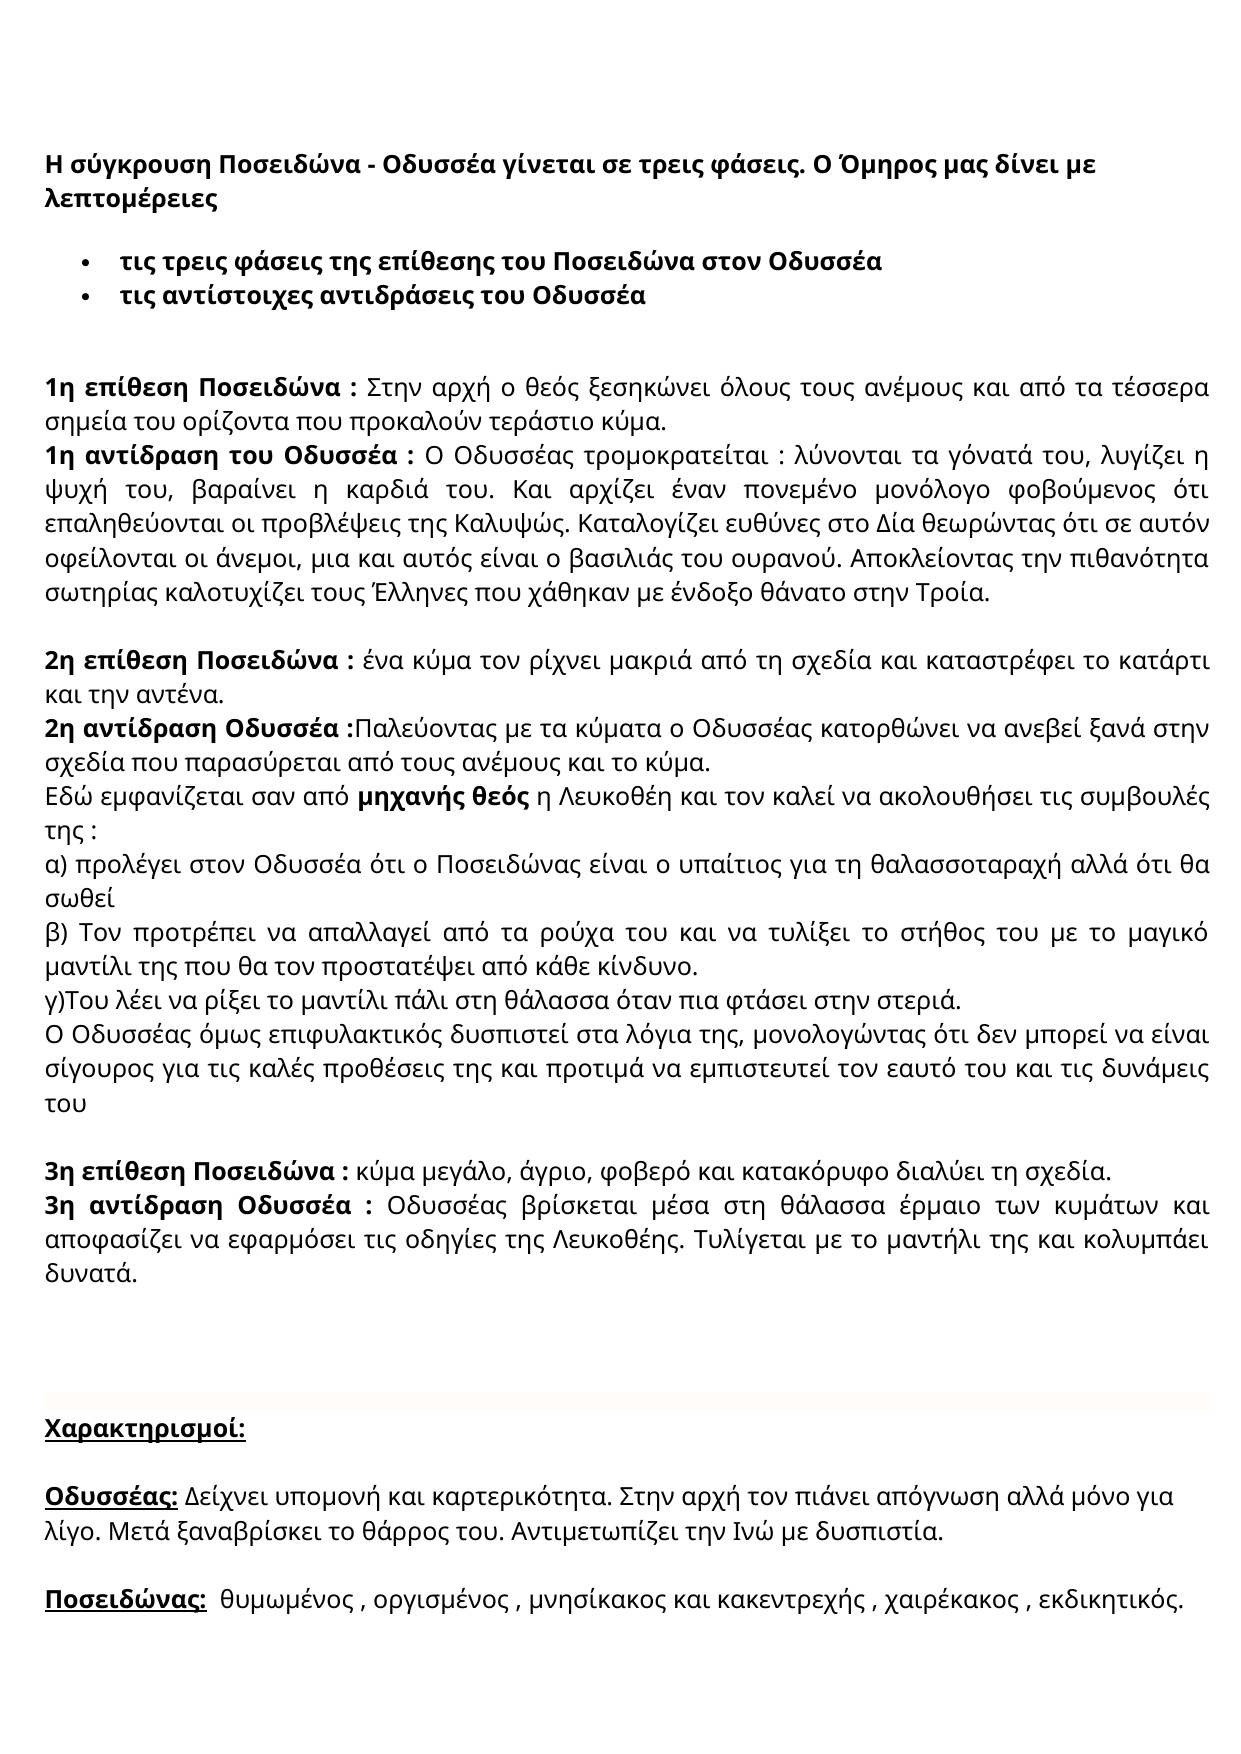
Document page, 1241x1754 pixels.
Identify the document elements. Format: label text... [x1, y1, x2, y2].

text α) προλέγει στον Οδυσσέα ότι ο Ποσειδώνας είναι ο υπαίτιος για τη θαλασσοταραχή αλλά ότι θα σωθεί [44, 847, 1211, 915]
text Οδυσσέας: Δείχνει υπομονή και καρτερικότητα. Στην αρχή τον πιάνει απόγνωση αλλά μόνο για λίγο. Μετά ξαναβρίσκει το θάρρος του. Αντιμετωπίζει την Ινώ με δυσπιστία. [44, 1479, 1211, 1547]
text Χαρακτηρισμοί: [44, 1411, 1211, 1445]
text 2η αντίδραση Οδυσσέα :Παλεύοντας με τα κύματα ο Οδυσσέας κατορθώνει να ανεβεί ξανά στην σχεδία που παρασύρεται από τους ανέμους και το κύμα. [44, 711, 1211, 779]
text 3η επίθεση Ποσειδώνα : κύμα μεγάλο, άγριο, φοβερό και κατακόρυφο διαλύει τη σχεδία. [44, 1153, 1211, 1187]
text 2η επίθεση Ποσειδώνα : ένα κύμα τον ρίχνει μακριά από τη σχεδία και καταστρέφει το κατάρτι και την αντένα. [44, 642, 1211, 711]
list τις τρεις φάσεις της επίθεσης του Ποσειδώνα στον Οδυσσέα [82, 244, 1211, 278]
text β) Τον προτρέπει να απαλλαγεί από τα ρούχα του και να τυλίξει το στήθος του με το μαγικό μαντίλι της που θα τον προστατέψει από κάθε κίνδυνο. [44, 915, 1211, 983]
text Η σύγκρουση Ποσειδώνα - Οδυσσέα γίνεται σε τρεις φάσεις. Ο Όμηρος μας δίνει με λεπτομέρειες [44, 147, 1211, 215]
text γ)Του λέει να ρίξει το μαντίλι πάλι στη θάλασσα όταν πια φτάσει στην στεριά. [44, 983, 1211, 1017]
list τις αντίστοιχες αντιδράσεις του Οδυσσέα [82, 278, 1211, 312]
text 3η αντίδραση Οδυσσέα : Οδυσσέας βρίσκεται μέσα στη θάλασσα έρμαιο των κυμάτων και αποφασίζει να εφαρμόσει τις οδηγίες της Λευκοθέης. Τυλίγεται με το μαντήλι της και κολυμπάει δυνατά. [44, 1187, 1211, 1289]
text Εδώ εμφανίζεται σαν από μηχανής θεός η Λευκοθέη και τον καλεί να ακολουθήσει τις συμβουλές της : [44, 779, 1211, 847]
text Ποσειδώνας: θυμωμένος , οργισμένος , μνησίκακος και κακεντρεχής , χαιρέκακος , εκδικητικός. [44, 1581, 1211, 1615]
text 1η αντίδραση του Οδυσσέα : Ο Οδυσσέας τρομοκρατείται : λύνονται τα γόνατά του, λυγίζει η ψυχή του, βαραίνει η καρδιά του. Και αρχίζει έναν πονεμένο μονόλογο φοβούμενος ότι επαληθεύονται οι προβλέψεις της Καλυψώς. Καταλογίζει ευθύνες στο Δία θεωρώντας ότι σε αυτόν οφείλονται οι άνεμοι, μια και αυτός είναι ο βασιλιάς του ουρανού. Αποκλείοντας την πιθανότητα σωτηρίας καλοτυχίζει τους Έλληνες που χάθηκαν με ένδοξο θάνατο στην Τροία. [44, 438, 1211, 608]
text Ο Οδυσσέας όμως επιφυλακτικός δυσπιστεί στα λόγια της, μονολογώντας ότι δεν μπορεί να είναι σίγουρος για τις καλές προθέσεις της και προτιμά να εμπιστευτεί τον εαυτό του και τις δυνάμεις του [44, 1017, 1211, 1119]
text 1η επίθεση Ποσειδώνα : Στην αρχή ο θεός ξεσηκώνει όλους τους ανέμους και από τα τέσσερα σημεία του ορίζοντα που προκαλούν τεράστιο κύμα. [44, 341, 1211, 438]
